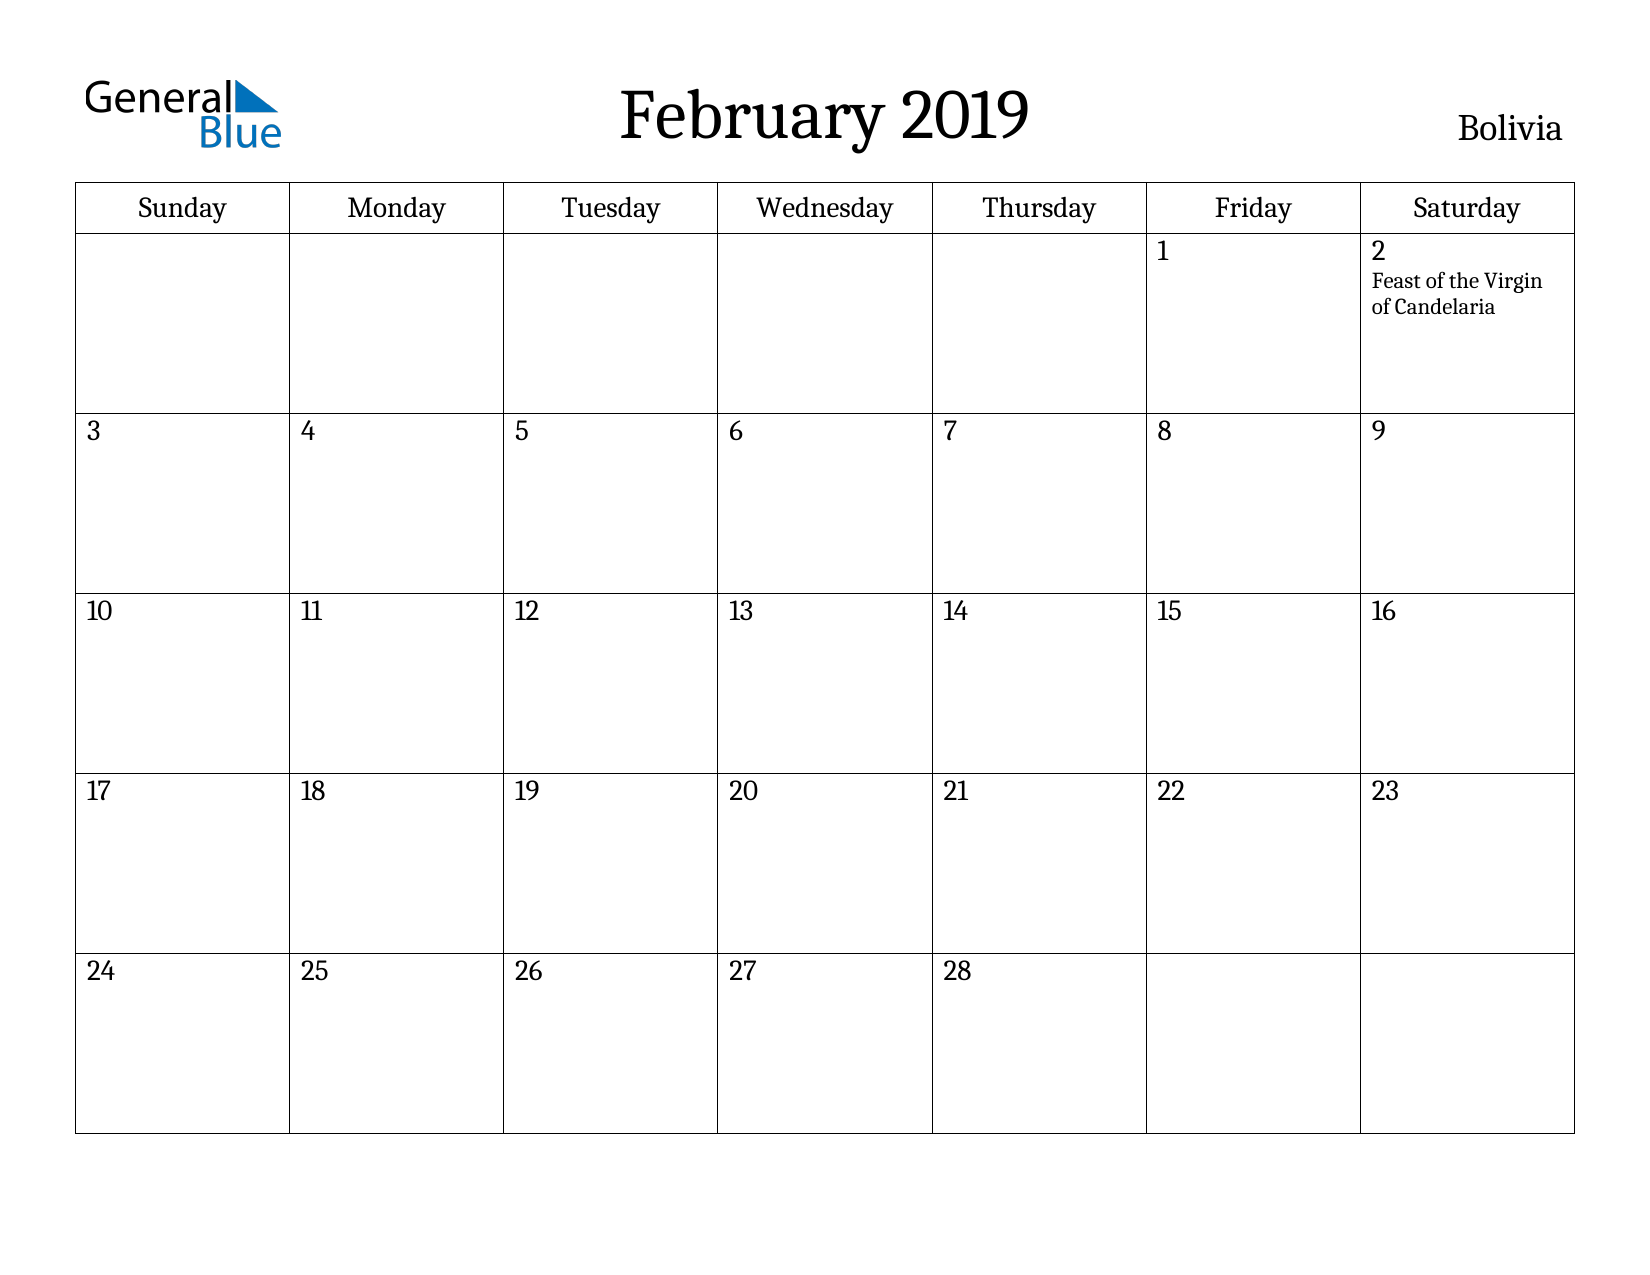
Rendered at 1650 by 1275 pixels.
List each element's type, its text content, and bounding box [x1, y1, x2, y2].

table_cell 12 [504, 594, 717, 627]
table_cell [76, 627, 289, 773]
table_cell 9 [1361, 414, 1574, 447]
table_cell Friday [1147, 183, 1360, 233]
table_cell Wednesday [718, 183, 932, 233]
table_cell 18 [290, 774, 503, 807]
table_cell [933, 627, 1146, 773]
table_cell 15 [1147, 594, 1360, 627]
table_cell 19 [504, 774, 717, 807]
table_cell [290, 988, 503, 1133]
table_cell 8 [1147, 414, 1360, 447]
table_cell [1361, 627, 1574, 773]
table_cell [76, 988, 289, 1133]
table_cell [1147, 267, 1360, 413]
table_cell [718, 267, 932, 413]
table_cell [290, 267, 503, 413]
table_cell 1 [1147, 234, 1360, 267]
table_cell 24 [76, 954, 289, 987]
table_cell 23 [1361, 774, 1574, 807]
table_cell [1147, 954, 1360, 987]
table_cell 5 [504, 414, 717, 447]
table_cell [76, 808, 289, 953]
table_cell [76, 234, 289, 267]
table_cell 27 [718, 954, 932, 987]
table_cell [290, 234, 503, 267]
table_cell [1147, 627, 1360, 773]
table_cell Monday [290, 183, 503, 233]
table_cell Saturday [1361, 183, 1574, 233]
table_cell Thursday [933, 183, 1146, 233]
picture [86, 80, 281, 148]
table_cell 3 [76, 414, 289, 447]
table_cell 14 [933, 594, 1146, 627]
table_cell [933, 267, 1146, 413]
table_cell 17 [76, 774, 289, 807]
table_header February 2019 [504, 75, 1146, 182]
table_cell 6 [718, 414, 932, 447]
table_cell 25 [290, 954, 503, 987]
table_cell [718, 808, 932, 953]
table_cell 11 [290, 594, 503, 627]
table_cell 28 [933, 954, 1146, 987]
table_cell [290, 627, 503, 773]
table_cell [504, 448, 717, 593]
table_cell [933, 234, 1146, 267]
table_cell [504, 267, 717, 413]
table_cell [933, 448, 1146, 593]
table_cell [718, 448, 932, 593]
table_cell [76, 448, 289, 593]
table_cell [504, 234, 717, 267]
table_cell [290, 448, 503, 593]
table_cell Sunday [76, 183, 289, 233]
table_cell [290, 808, 503, 953]
table_cell [504, 627, 717, 773]
table_cell 26 [504, 954, 717, 987]
table_cell [1147, 808, 1360, 953]
table_cell Tuesday [504, 183, 717, 233]
table_header [76, 75, 503, 182]
table_header Bolivia [1146, 75, 1574, 182]
table_cell Feast of the Virgin of Candelaria [1361, 267, 1574, 413]
table_cell 20 [718, 774, 932, 807]
table_cell 2 [1361, 234, 1574, 267]
table_cell 4 [290, 414, 503, 447]
table_cell [718, 627, 932, 773]
table_cell [933, 988, 1146, 1133]
table_cell 21 [933, 774, 1146, 807]
table_cell 13 [718, 594, 932, 627]
table_cell 22 [1147, 774, 1360, 807]
table_cell 16 [1361, 594, 1574, 627]
table_cell [933, 808, 1146, 953]
table_cell [1147, 988, 1360, 1133]
table_cell [1361, 448, 1574, 593]
table_cell [1147, 448, 1360, 593]
table_cell [1361, 988, 1574, 1133]
table_cell [718, 234, 932, 267]
table_cell [504, 808, 717, 953]
table_cell [1361, 808, 1574, 953]
table_cell [76, 267, 289, 413]
table_cell 7 [933, 414, 1146, 447]
table_cell 10 [76, 594, 289, 627]
table_cell [1361, 954, 1574, 987]
table_cell [504, 988, 717, 1133]
table_cell [718, 988, 932, 1133]
